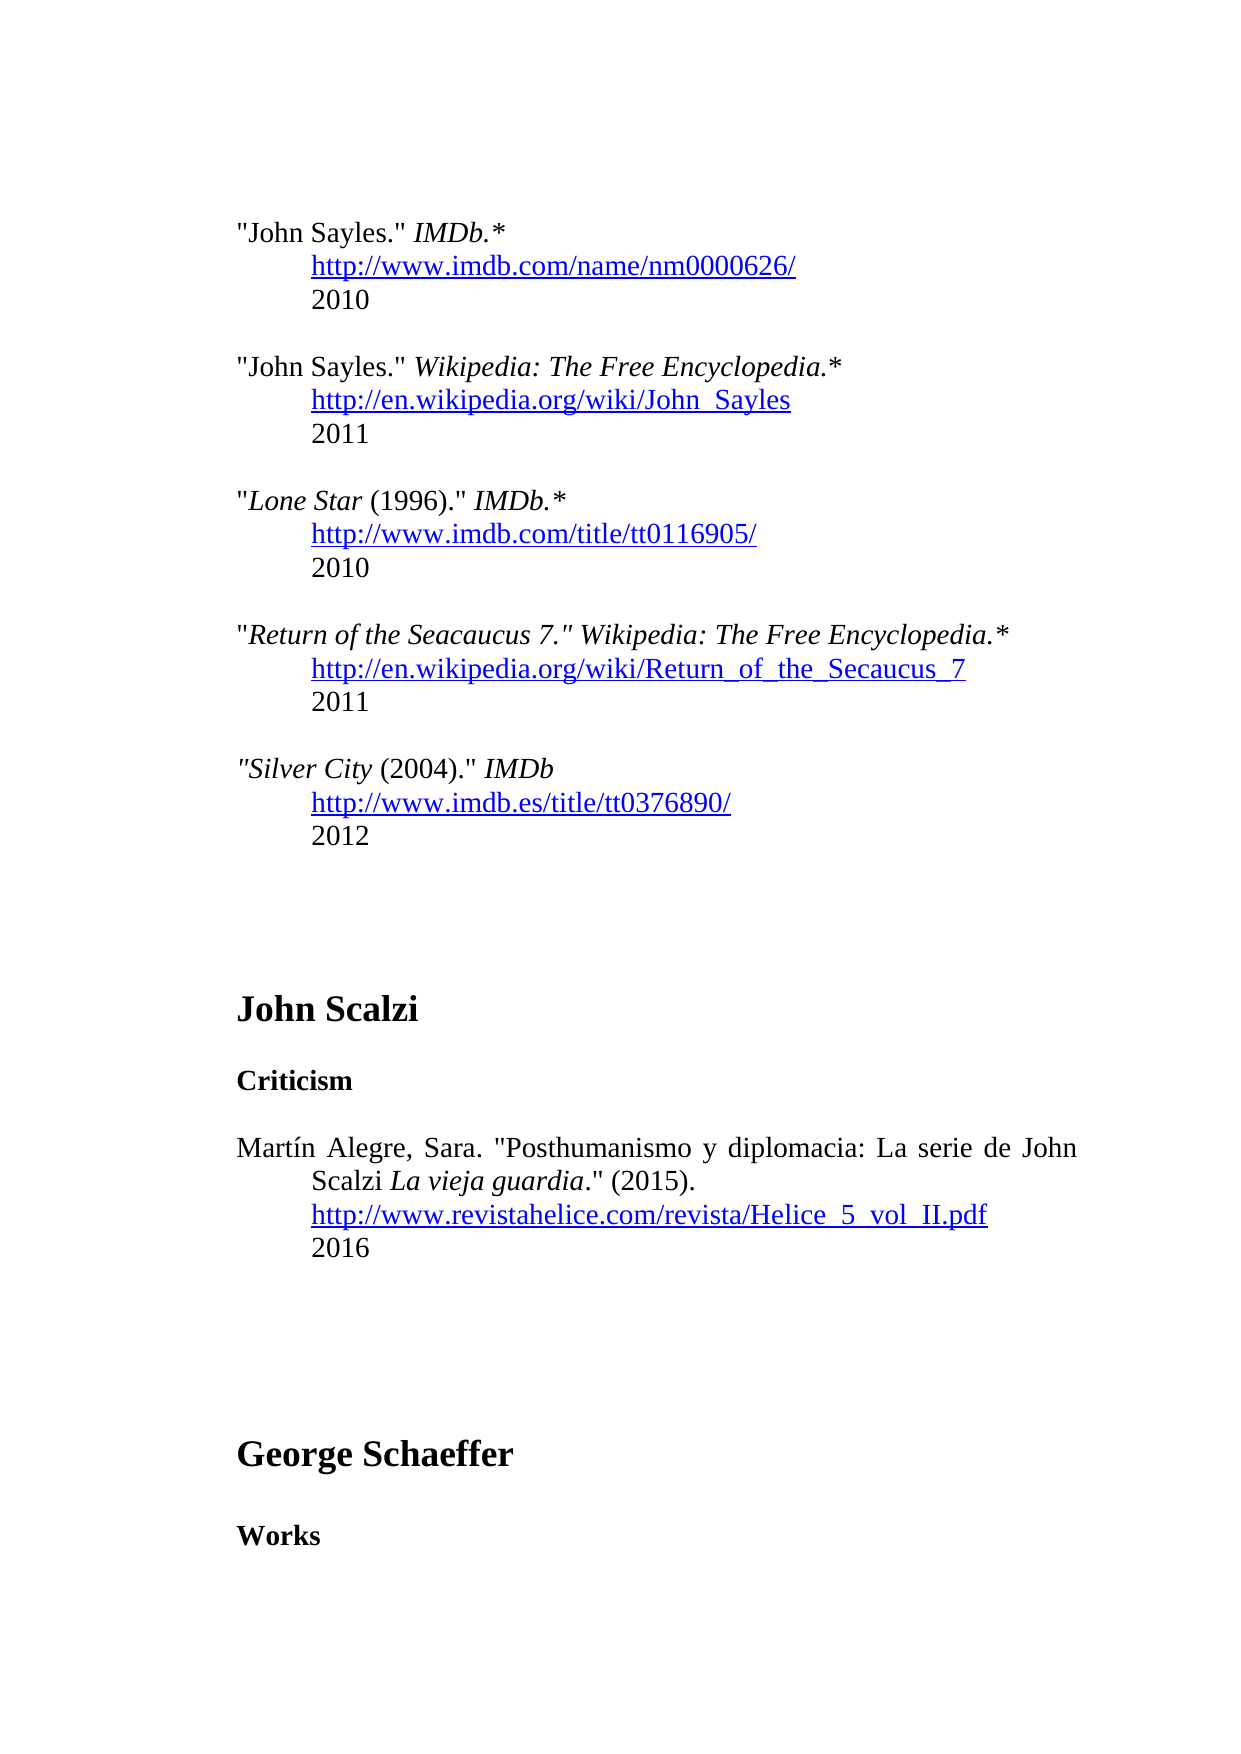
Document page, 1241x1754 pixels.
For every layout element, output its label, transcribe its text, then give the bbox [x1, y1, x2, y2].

text http://www.imdb.com/name/nm0000626/ [236, 248, 1078, 282]
text 2011 [236, 416, 1078, 449]
subtitle George Schaeffer [236, 1432, 1078, 1475]
text John Scalzi [236, 986, 1078, 1029]
text 2012 [236, 818, 1078, 852]
text http://en.wikipedia.org/wiki/Return_of_the_Secaucus_7 [236, 651, 1078, 684]
text 2011 [236, 684, 1078, 718]
text http://www.revistahelice.com/revista/Helice_5_vol_II.pdf [236, 1197, 1078, 1231]
text "Return of the Seacaucus 7." Wikipedia: The Free Encyclopedia.* [236, 617, 1078, 651]
text "John Sayles." IMDb.* [236, 215, 1078, 248]
text Works [236, 1518, 1078, 1552]
text 2010 [236, 282, 1078, 315]
text "Lone Star (1996)." IMDb.* [236, 483, 1078, 517]
text "Silver City (2004)." IMDb [236, 751, 1078, 785]
text 2010 [236, 550, 1078, 584]
text http://www.imdb.com/title/tt0116905/ [236, 517, 1078, 550]
text Criticism [236, 1063, 1078, 1096]
text http://www.imdb.es/title/tt0376890/ [236, 785, 1078, 818]
text http://en.wikipedia.org/wiki/John_Sayles [236, 382, 1078, 416]
text "John Sayles." Wikipedia: The Free Encyclopedia.* [236, 349, 1078, 382]
text Martín Alegre, Sara. "Posthumanismo y diplomacia: La serie de John Scalzi La vieja guardia." (2015). [236, 1130, 1078, 1197]
text 2016 [236, 1231, 1078, 1264]
